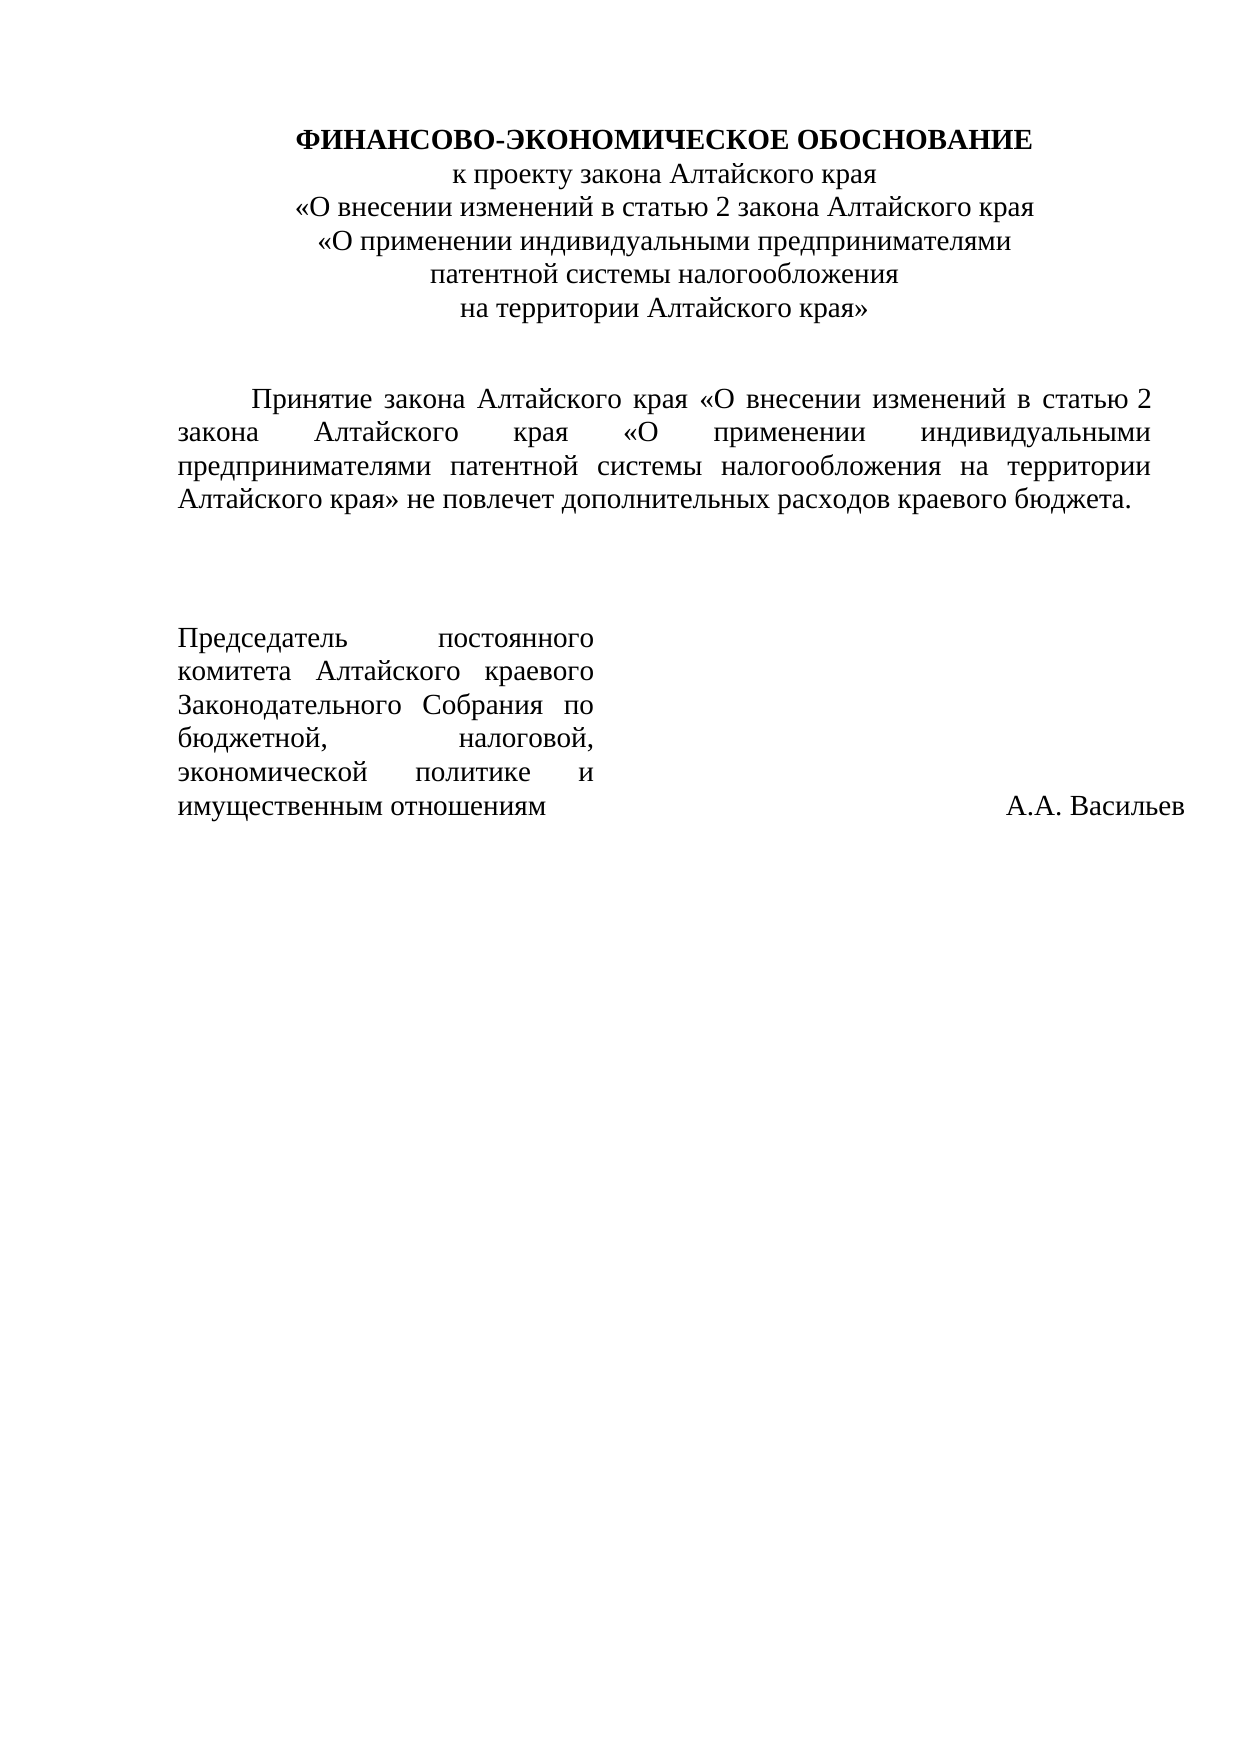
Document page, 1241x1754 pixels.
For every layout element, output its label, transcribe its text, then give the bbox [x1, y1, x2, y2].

table_header Председатель постоянного комитета Алтайского краевого Законодательного Собрания по бюджетной, налоговой, экономической политике и имущественным отношениям [177, 616, 605, 825]
text к проекту закона Алтайского края [177, 156, 1152, 189]
text Принятие закона Алтайского края «О внесении изменений в статью 2 закона Алтайского края «О применении индивидуальными предпринимателями патентной системы налогообложения на территории Алтайского края» не повлечет дополнительных расходов краевого бюджета. [177, 381, 1152, 515]
table_header А.А. Васильев [605, 616, 1196, 825]
text патентной системы налогообложения [177, 256, 1152, 290]
text «О внесении изменений в статью 2 закона Алтайского края [177, 189, 1152, 223]
text на территории Алтайского края» [177, 290, 1152, 323]
text ФИНАНСОВО-ЭКОНОМИЧЕСКОЕ ОБОСНОВАНИЕ [177, 122, 1152, 156]
text «О применении индивидуальными предпринимателями [177, 223, 1152, 256]
